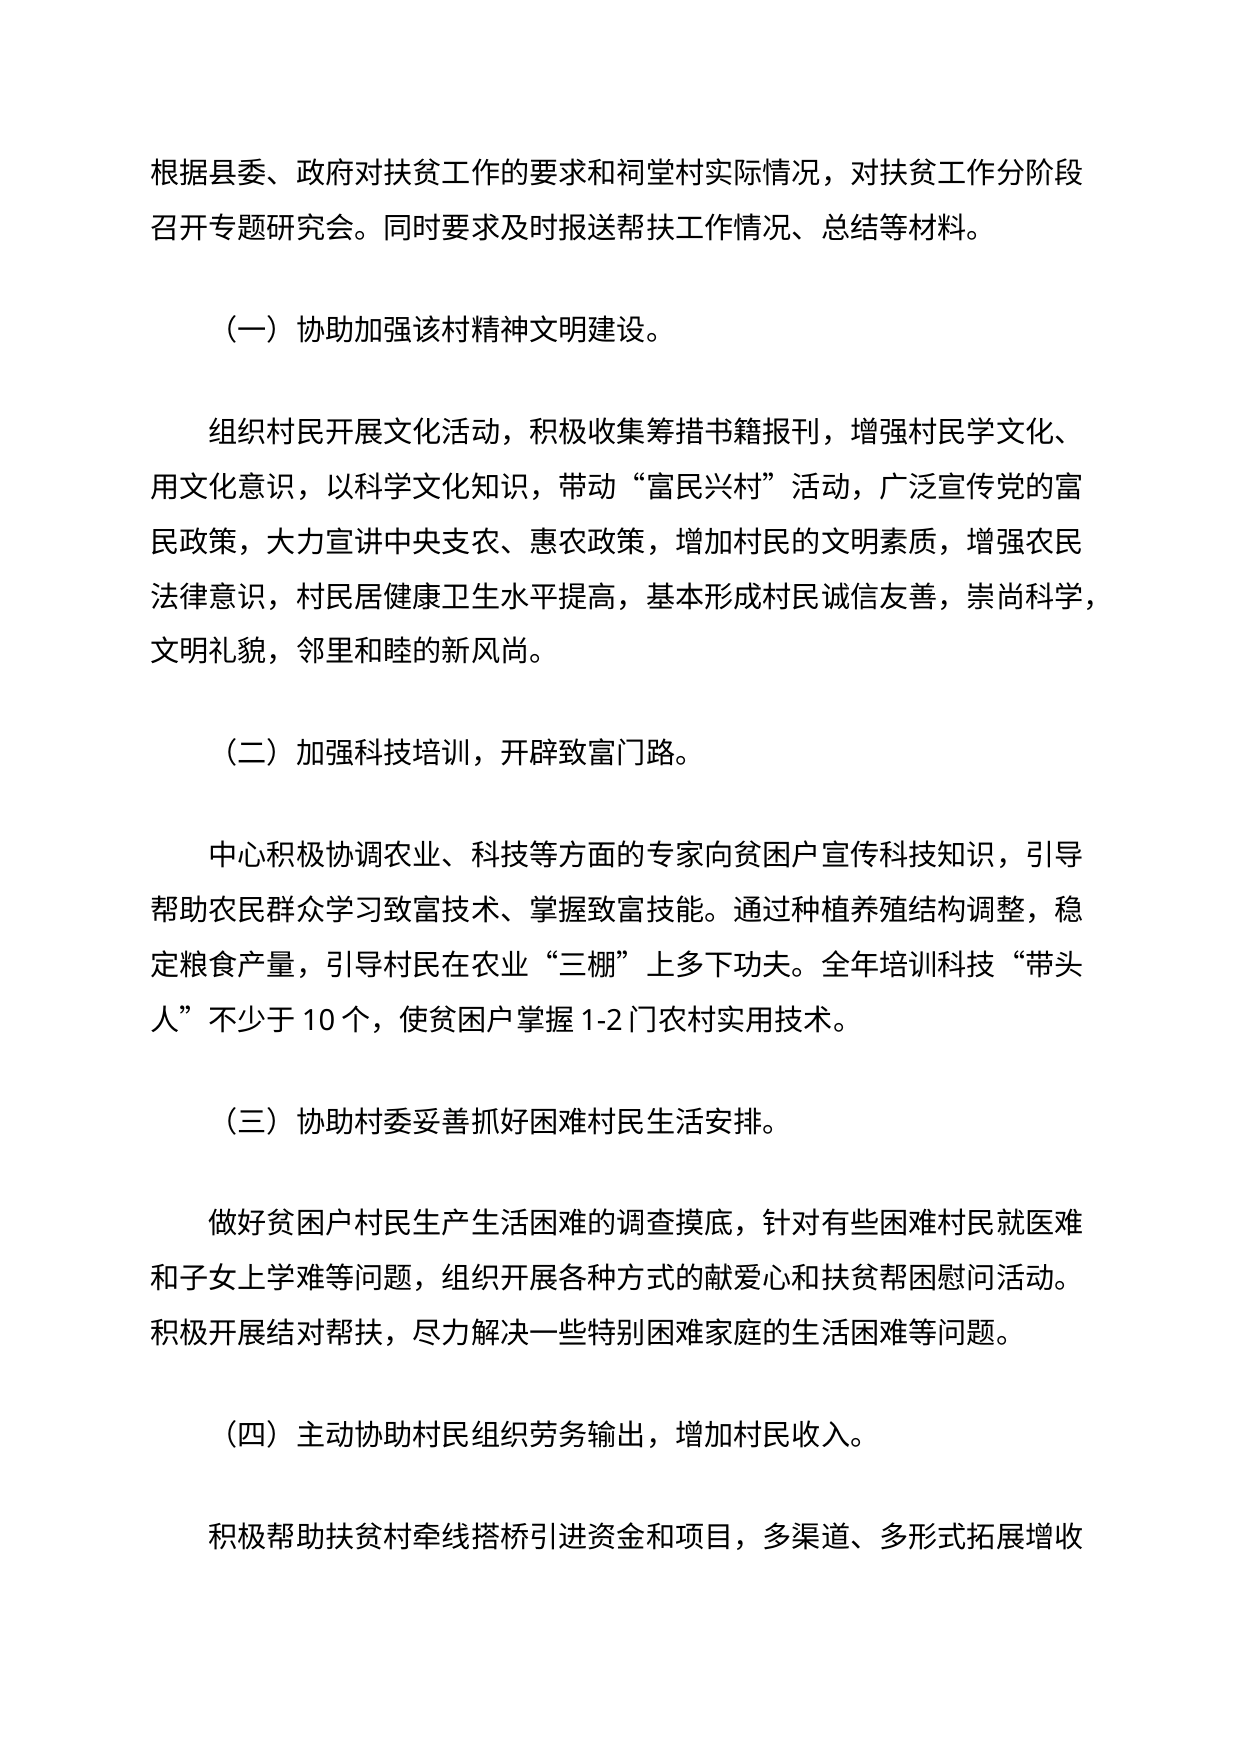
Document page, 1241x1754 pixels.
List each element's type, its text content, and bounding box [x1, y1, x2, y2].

text （三）协助村委妥善抓好困难村民生活安排。 [150, 1098, 1090, 1141]
text 中心积极协调农业、科技等方面的专家向贫困户宣传科技知识，引导帮助农民群众学习致富技术、掌握致富技能。通过种植养殖结构调整，稳定粮食产量，引导村民在农业“三棚”上多下功夫。全年培训科技“带头人”不少于10个，使贫困户掌握1-2门农村实用技术。 [150, 832, 1090, 1039]
text 做好贫困户村民生产生活困难的调查摸底，针对有些困难村民就医难和子女上学难等问题，组织开展各种方式的献爱心和扶贫帮困慰问活动。积极开展结对帮扶，尽力解决一些特别困难家庭的生活困难等问题。 [150, 1200, 1090, 1352]
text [150, 1513, 1090, 1556]
text （二）加强科技培训，开辟致富门路。 [150, 730, 1090, 772]
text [150, 150, 1090, 247]
text 组织村民开展文化活动，积极收集筹措书籍报刊，增强村民学文化、用文化意识，以科学文化知识，带动“富民兴村”活动，广泛宣传党的富民政策，大力宣讲中央支农、惠农政策，增加村民的文明素质，增强农民法律意识，村民居健康卫生水平提高，基本形成村民诚信友善，崇尚科学，文明礼貌，邻里和睦的新风尚。 [150, 408, 1090, 670]
text （一）协助加强该村精神文明建设。 [150, 307, 1090, 349]
text （四）主动协助村民组织劳务输出，增加村民收入。 [150, 1412, 1090, 1454]
